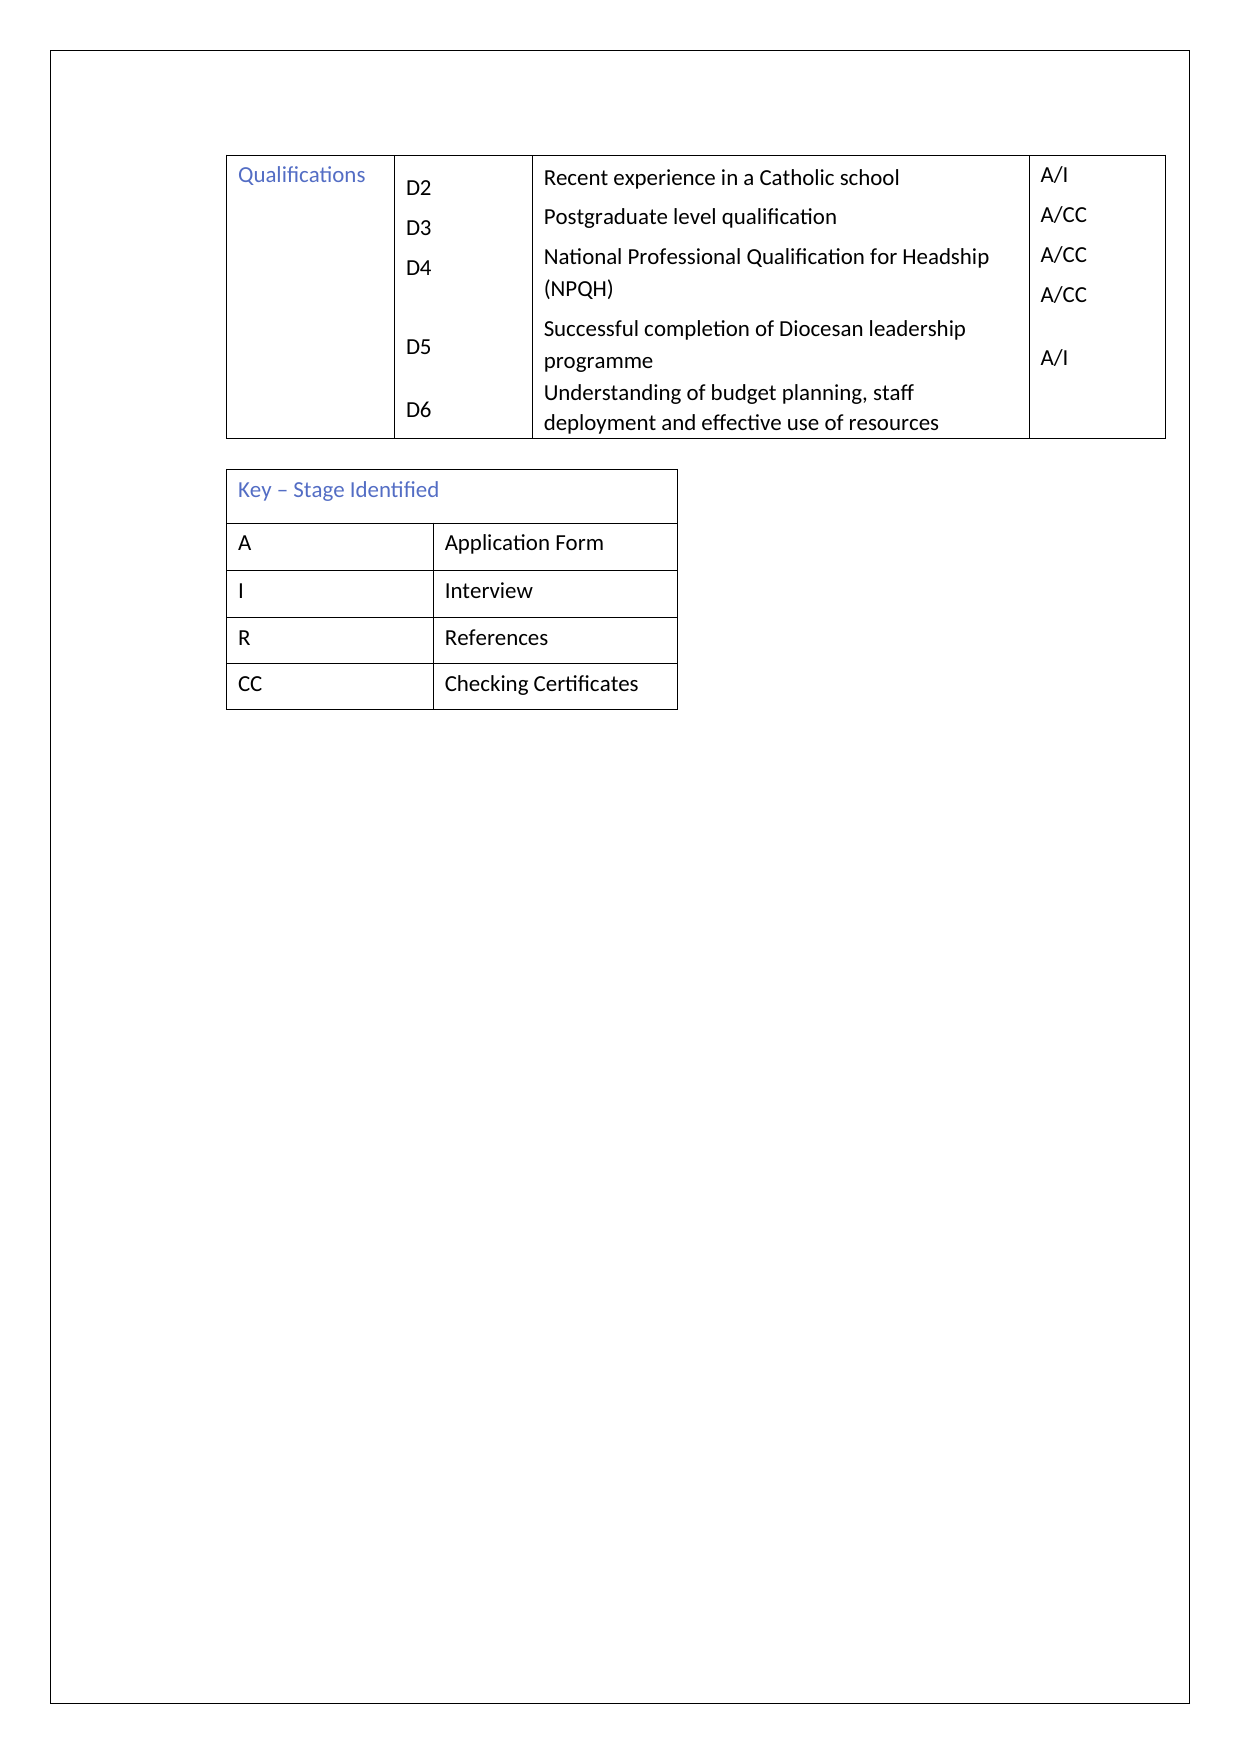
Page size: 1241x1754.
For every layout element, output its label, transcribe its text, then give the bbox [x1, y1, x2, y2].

table_cell CC [227, 664, 433, 709]
table_cell D2 D3 D4 D5 D6 [395, 156, 532, 438]
table_cell Interview [434, 571, 677, 617]
table_cell I [227, 571, 433, 617]
table_cell A [227, 524, 433, 570]
table_cell Qualifications [227, 156, 394, 438]
table_cell Recent experience in a Catholic school Postgraduate level qualification National Professional Qualification for Headship (NPQH) Successful completion of Diocesan leadership programme Understanding of budget planning, staff deployment and effective use of resources [533, 156, 1029, 438]
table_cell Application Form [434, 524, 677, 570]
table_cell References [434, 618, 677, 663]
table_header Key – Stage Identified [227, 470, 677, 522]
table_cell Checking Certificates [434, 664, 677, 709]
table_cell A/I A/CC A/CC A/CC A/I [1030, 156, 1165, 438]
table_cell R [227, 618, 433, 663]
